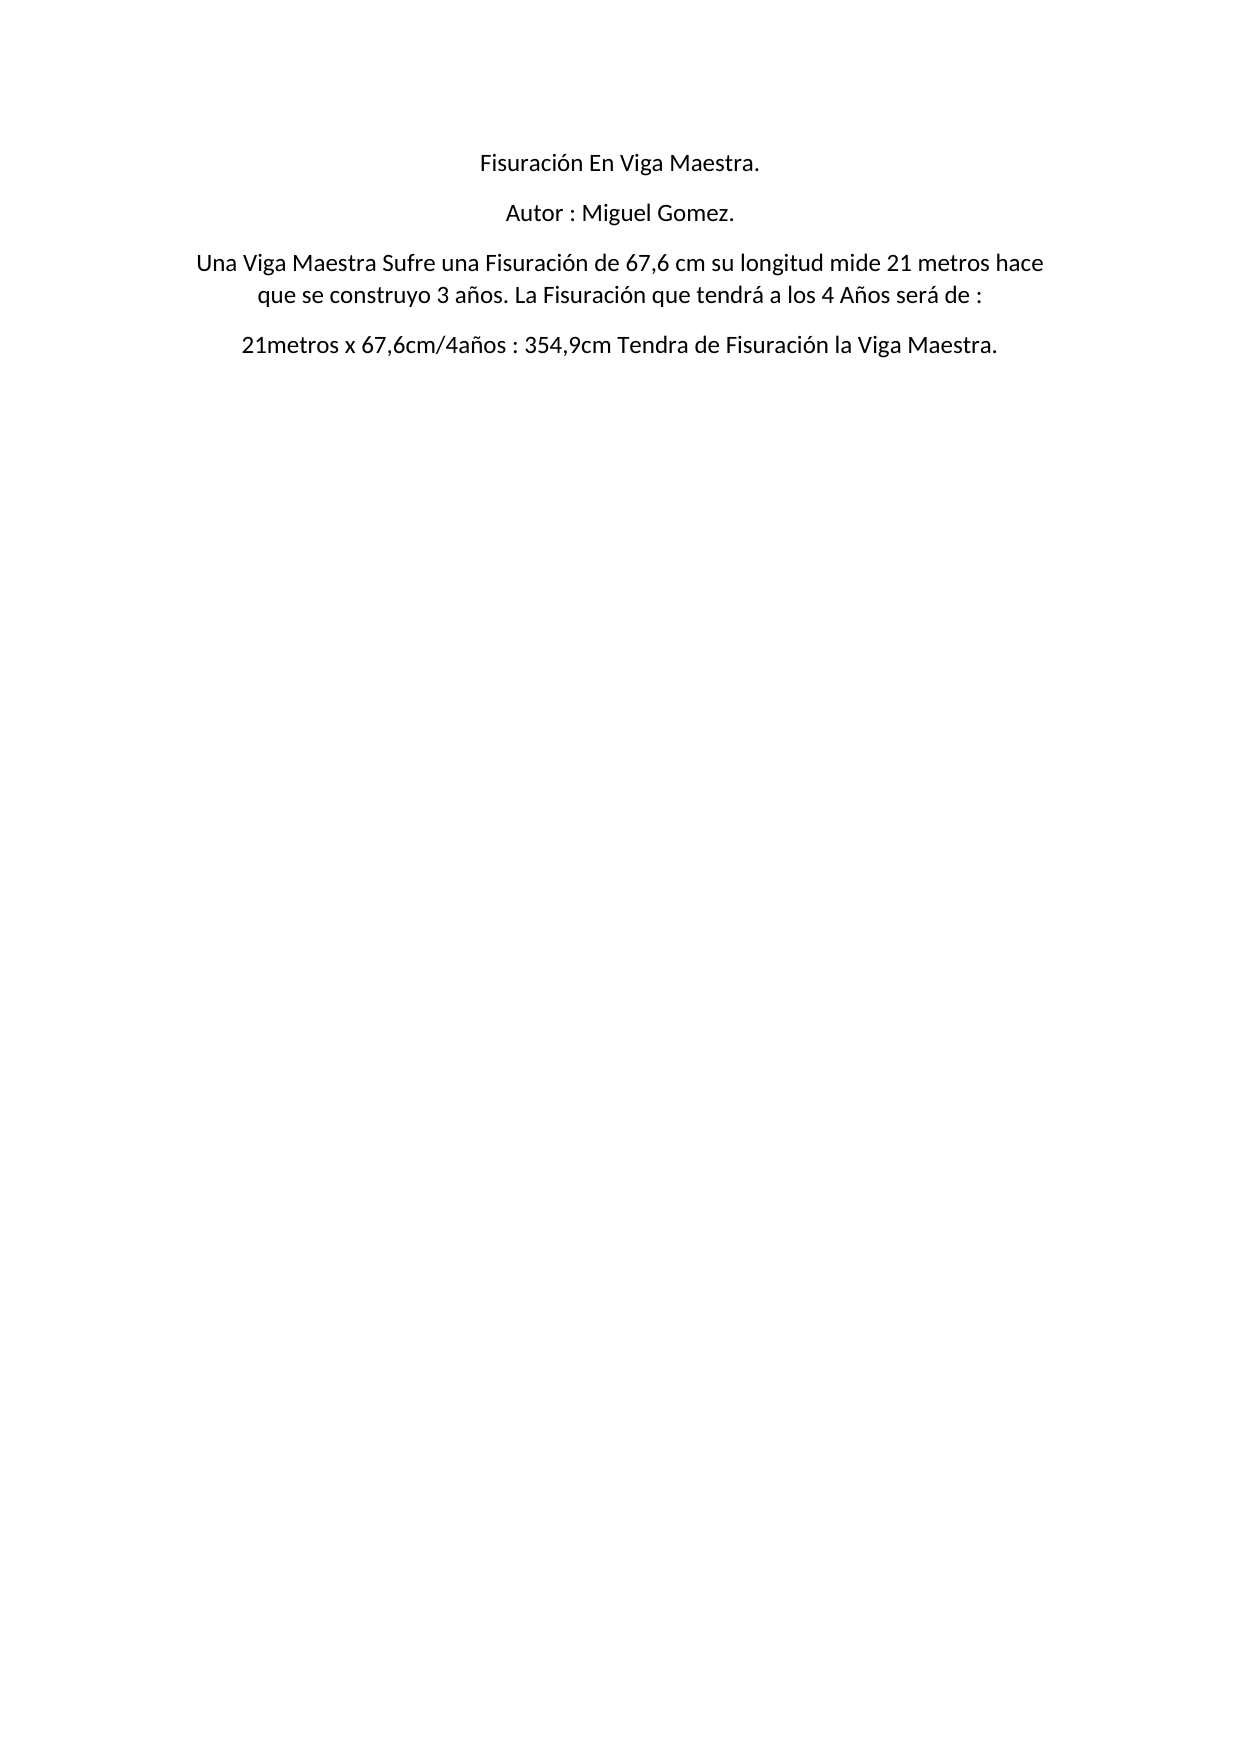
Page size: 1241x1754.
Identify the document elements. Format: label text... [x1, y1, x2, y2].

text Fisuración En Viga Maestra. [177, 148, 1063, 178]
text 21metros x 67,6cm/4años : 354,9cm Tendra de Fisuración la Viga Maestra. [177, 329, 1063, 360]
text Una Viga Maestra Sufre una Fisuración de 67,6 cm su longitud mide 21 metros hace que se construyo 3 años. La Fisuración que tendrá a los 4 Años será de : [177, 247, 1063, 310]
text Autor : Miguel Gomez. [177, 197, 1063, 228]
